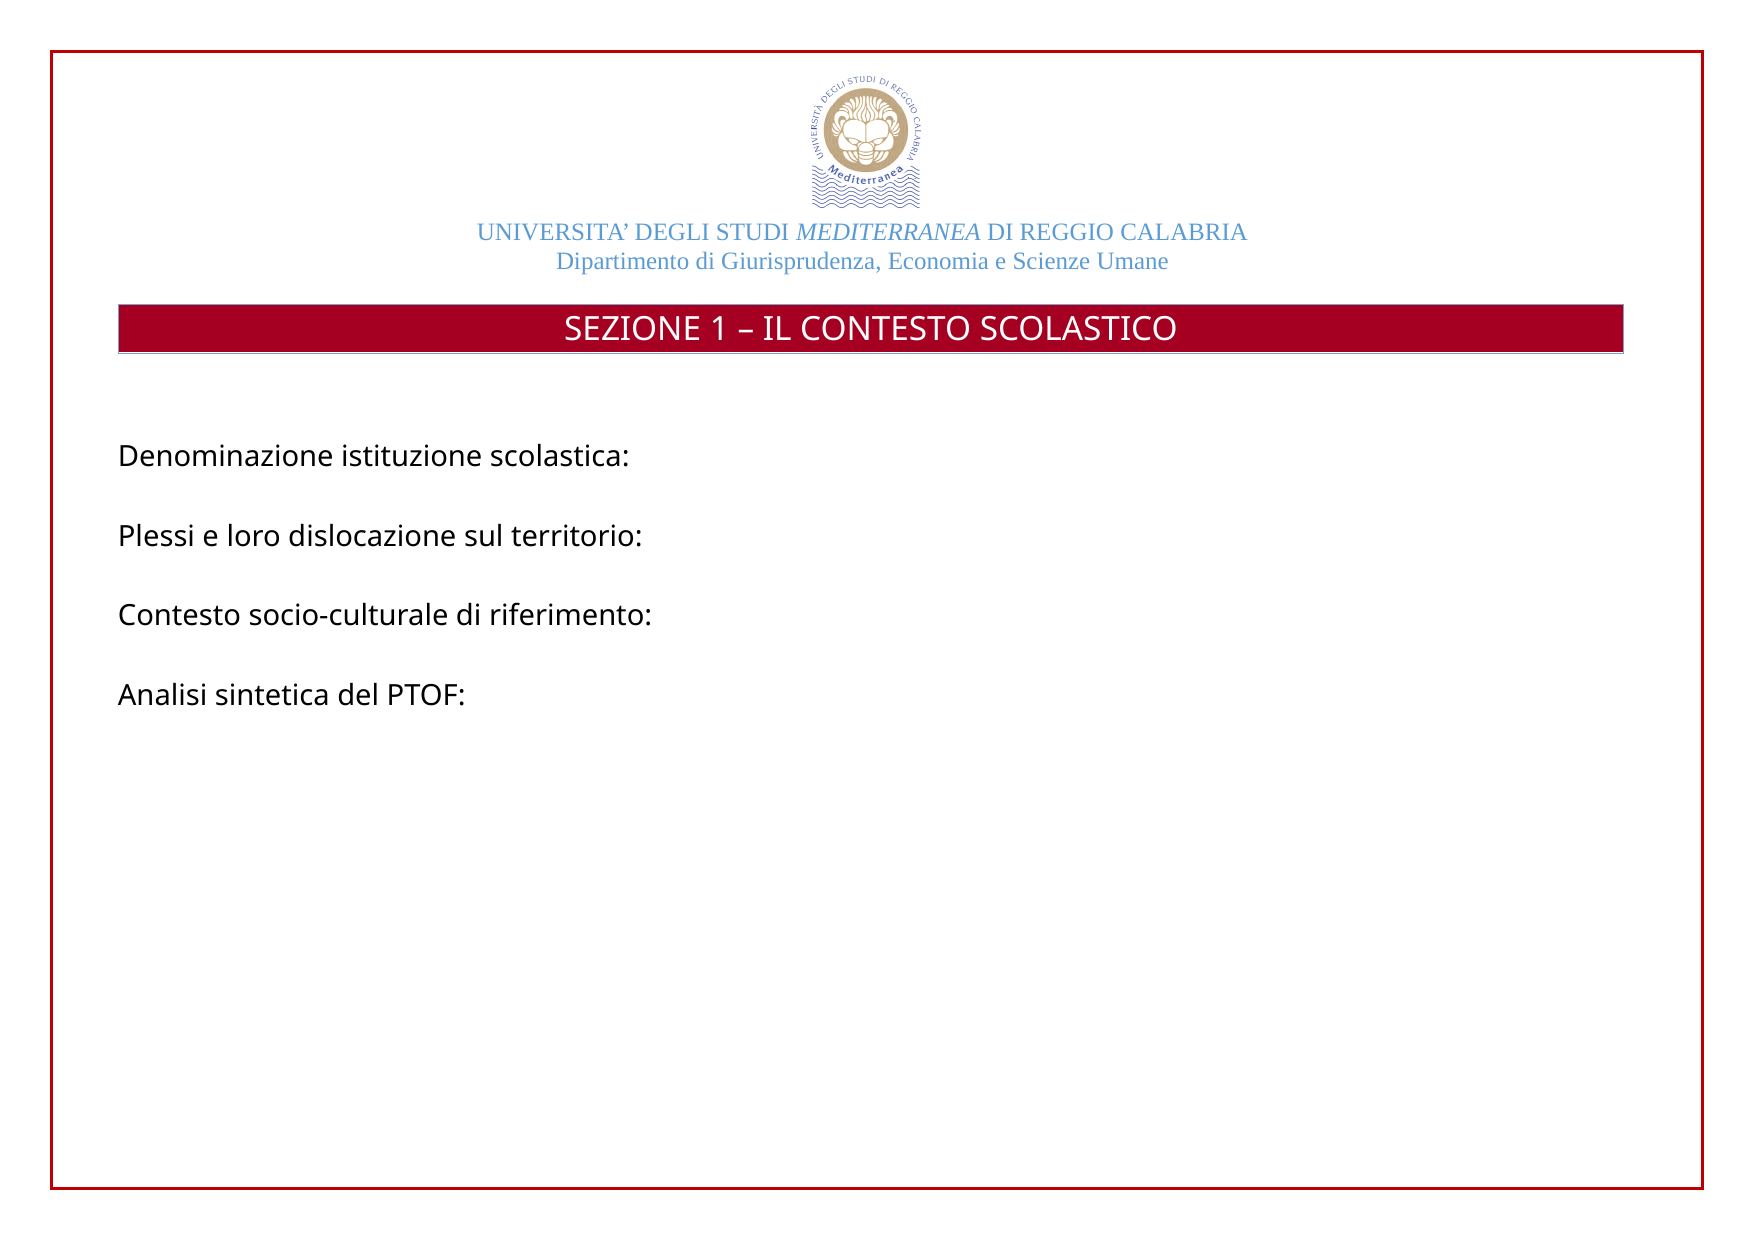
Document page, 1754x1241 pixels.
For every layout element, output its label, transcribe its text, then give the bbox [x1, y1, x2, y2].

text Contesto socio-culturale di riferimento: [118, 594, 1606, 634]
picture [808, 72, 924, 212]
text Plessi e loro dislocazione sul territorio: [118, 515, 1606, 555]
text Denominazione istituzione scolastica: [118, 436, 1606, 475]
table_header SEZIONE 1 – IL CONTESTO SCOLASTICO [119, 305, 1623, 352]
text Analisi sintetica del PTOF: [118, 674, 1606, 713]
